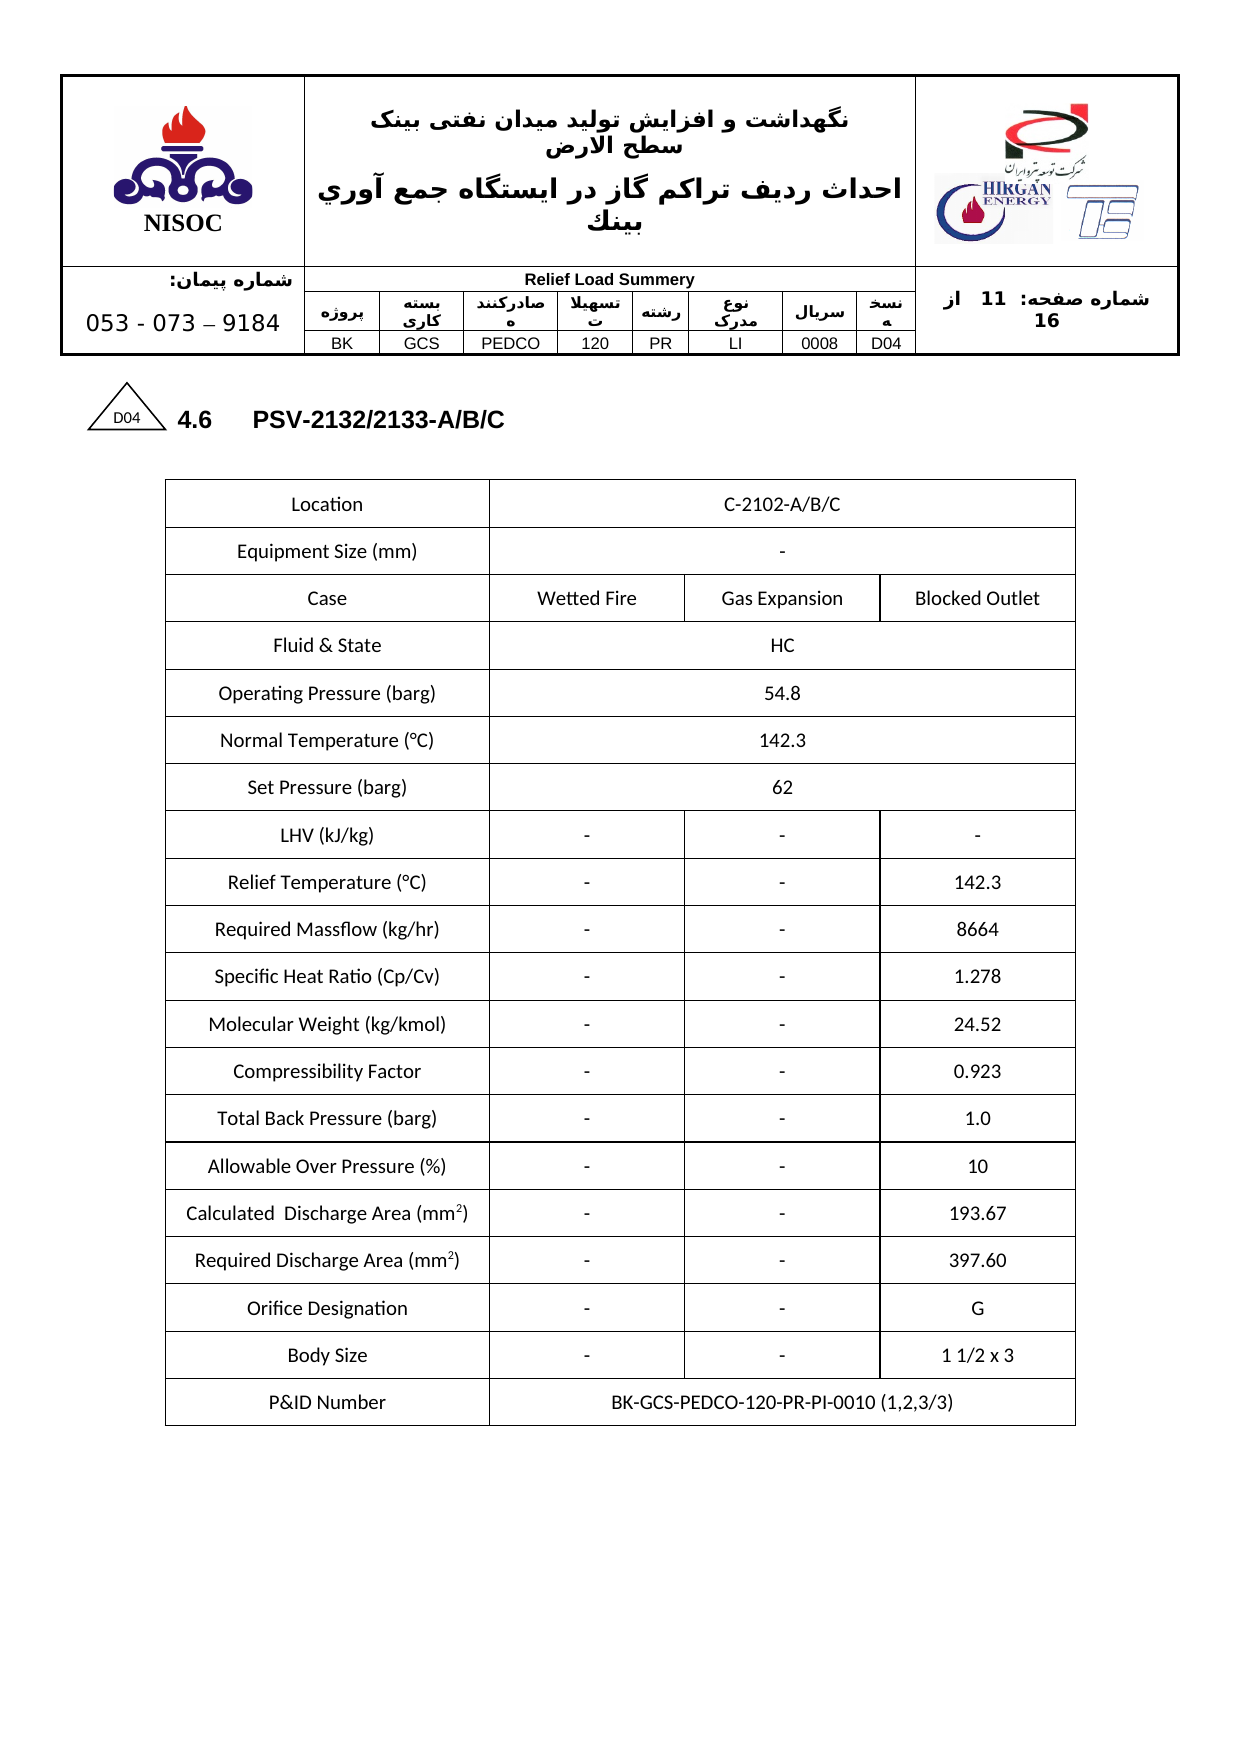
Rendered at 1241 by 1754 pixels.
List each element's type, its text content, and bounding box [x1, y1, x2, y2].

subtitle psv-2132/2133-a/b/c [177, 405, 1152, 434]
table_cell - [685, 1048, 879, 1094]
table_cell - [490, 1190, 684, 1236]
table_cell - [490, 953, 684, 999]
table_cell P&ID Number [166, 1379, 489, 1425]
table_cell - [490, 1284, 684, 1331]
table_cell Gas Expansion [685, 575, 879, 621]
table_header C-2102-A/B/C [490, 480, 1075, 527]
table_cell 397.60 [881, 1237, 1075, 1283]
table_cell Case [166, 575, 489, 621]
table_cell Relief Temperature (°C) [166, 859, 489, 905]
table_cell Allowable Over Pressure (%) [166, 1143, 489, 1189]
table_cell LHV (kJ/kg) [166, 811, 489, 858]
table_cell Calculated Discharge Area (mm2) [166, 1190, 489, 1236]
table_cell Set Pressure (barg) [166, 764, 489, 810]
table_cell Wetted Fire [490, 575, 684, 621]
table_cell 24.52 [881, 1001, 1075, 1047]
table_cell 10 [881, 1143, 1075, 1189]
table_cell Body Size [166, 1332, 489, 1378]
table_cell - [685, 859, 879, 905]
table_cell - [490, 811, 684, 858]
table_cell 8664 [881, 906, 1075, 952]
table_cell 0.923 [881, 1048, 1075, 1094]
table_cell Molecular Weight (kg/kmol) [166, 1001, 489, 1047]
table_cell Specific Heat Ratio (Cp/Cv) [166, 953, 489, 999]
table_cell Orifice Designation [166, 1284, 489, 1331]
table_cell 142.3 [490, 717, 1075, 763]
picture [934, 103, 1089, 244]
table_cell Required Massflow (kg/hr) [166, 906, 489, 952]
table_cell - [490, 1332, 684, 1378]
table_cell - [881, 811, 1075, 858]
table_cell - [685, 1095, 879, 1141]
table_cell - [490, 1143, 684, 1189]
table_cell 1.0 [881, 1095, 1075, 1141]
table_header Location [166, 480, 489, 527]
table_cell - [685, 811, 879, 858]
table_cell - [490, 1001, 684, 1047]
table_cell - [490, 859, 684, 905]
table_cell - [490, 528, 1075, 574]
table_cell 1.278 [881, 953, 1075, 999]
table_cell - [685, 1332, 879, 1378]
table_cell Fluid & State [166, 622, 489, 668]
table_cell - [685, 1143, 879, 1189]
table_cell HC [490, 622, 1075, 668]
table_cell - [685, 906, 879, 952]
table_cell Operating Pressure (barg) [166, 670, 489, 716]
table_cell - [490, 1237, 684, 1283]
table_cell Normal Temperature (°C) [166, 717, 489, 763]
table_cell - [685, 1001, 879, 1047]
table_cell - [685, 953, 879, 999]
table_cell 62 [490, 764, 1075, 810]
picture [113, 106, 253, 208]
table_cell - [490, 1048, 684, 1094]
table_cell 142.3 [881, 859, 1075, 905]
table_cell BK-GCS-PEDCO-120-PR-PI-0010 (1,2,3/3) [490, 1379, 1075, 1425]
table_cell Required Discharge Area (mm2) [166, 1237, 489, 1283]
table_cell Total Back Pressure (barg) [166, 1095, 489, 1141]
table_cell Blocked Outlet [881, 575, 1075, 621]
table_cell - [685, 1237, 879, 1283]
table_cell - [490, 1095, 684, 1141]
table_cell G [881, 1284, 1075, 1331]
table_cell Compressibility Factor [166, 1048, 489, 1094]
table_cell Equipment Size (mm) [166, 528, 489, 574]
table_cell - [490, 906, 684, 952]
table_cell - [685, 1190, 879, 1236]
table_cell 1 1/2 x 3 [881, 1332, 1075, 1378]
table_cell - [685, 1284, 879, 1331]
table_cell 54.8 [490, 670, 1075, 716]
table_cell 193.67 [881, 1190, 1075, 1236]
